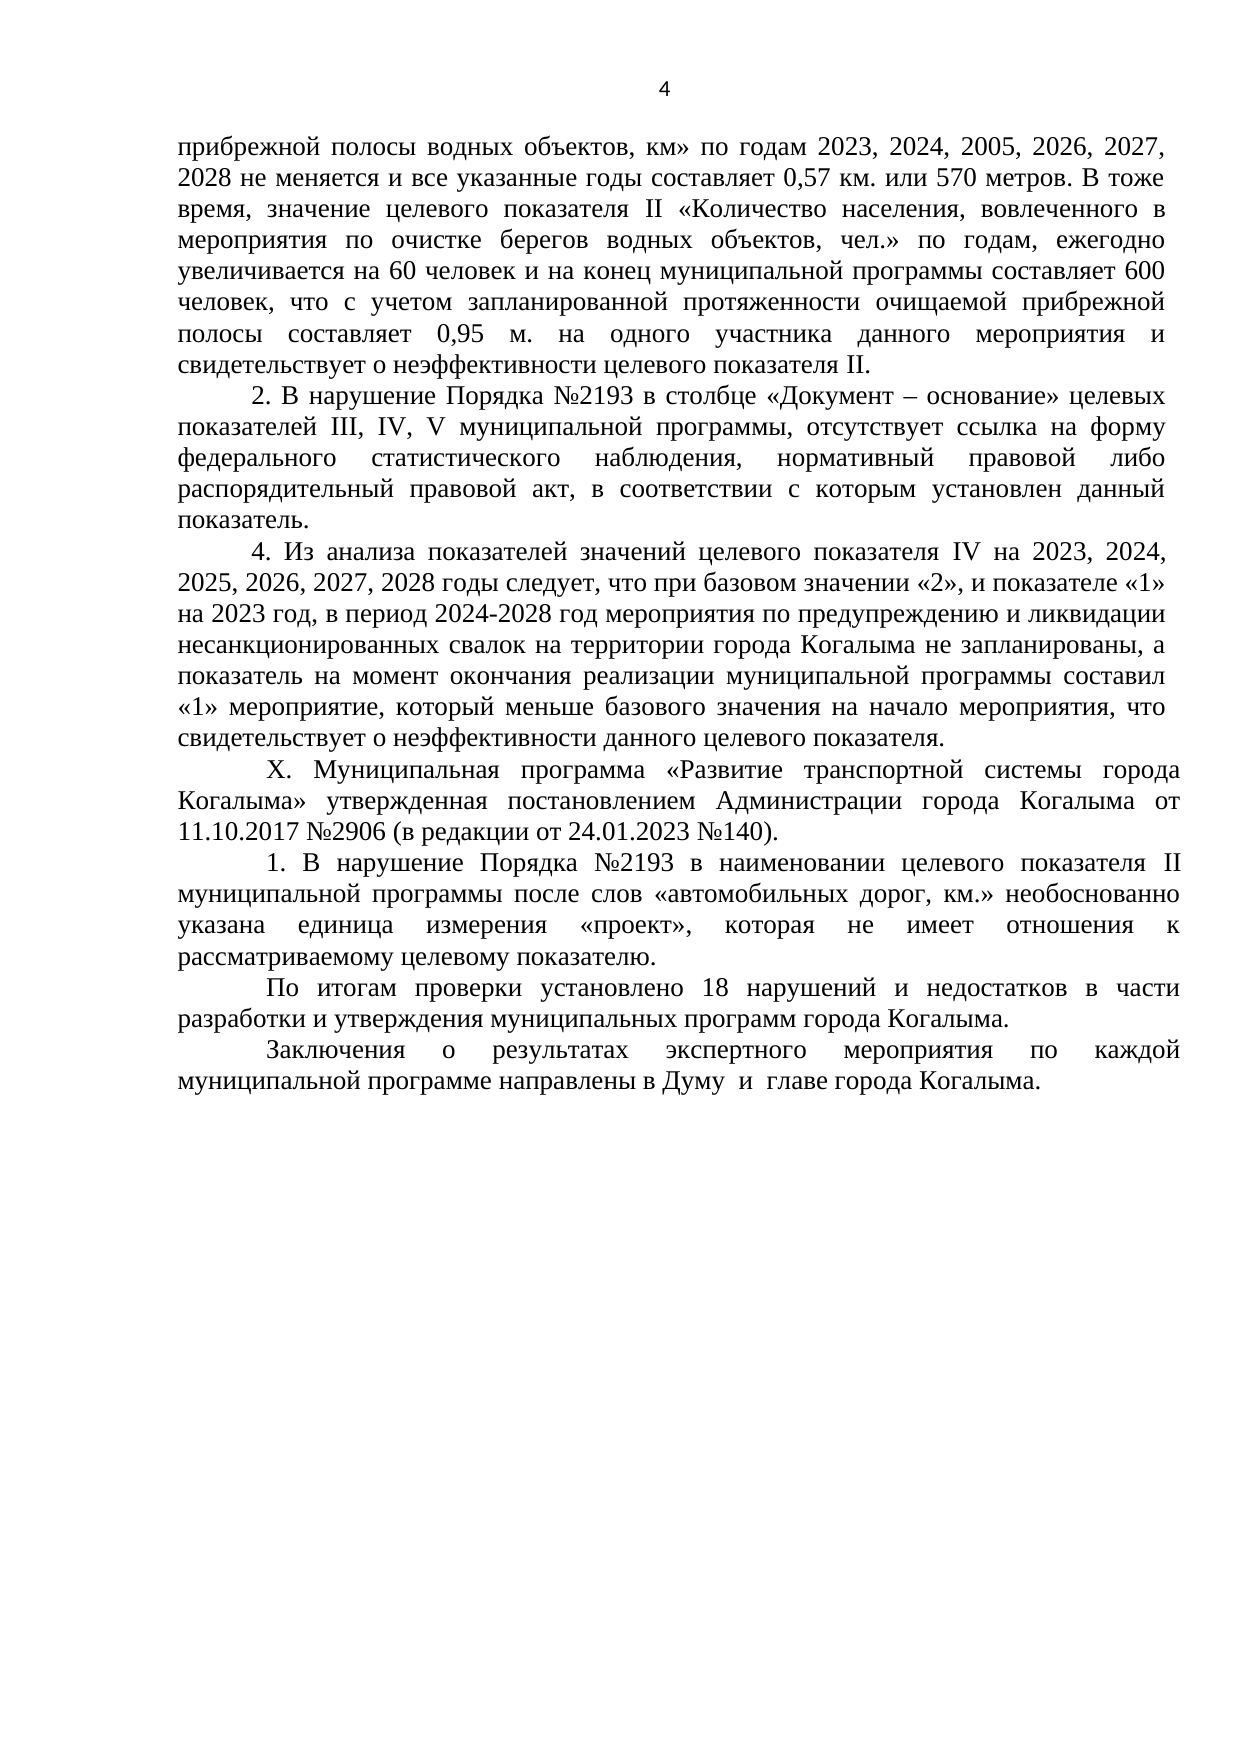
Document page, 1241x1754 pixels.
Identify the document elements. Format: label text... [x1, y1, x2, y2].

text 1. В нарушение Порядка №2193 в наименовании целевого показателя II муниципальной программы после слов «автомобильных дорог, км.» необоснованно указана единица измерения «проект», которая не имеет отношения к рассматриваемому целевому показателю. [177, 846, 1181, 971]
text По итогам проверки установлено 18 нарушений и недостатков в части разработки и утверждения муниципальных программ города Когалыма. [177, 971, 1181, 1033]
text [177, 130, 1167, 379]
text 2. В нарушение Порядка №2193 в столбце «Документ – основание» целевых показателей III, IV, V муниципальной программы, отсутствует ссылка на форму федерального статистического наблюдения, нормативный правовой либо распорядительный правовой акт, в соответствии с которым установлен данный показатель. [177, 379, 1167, 535]
text 4. Из анализа показателей значений целевого показателя IV на 2023, 2024, 2025, 2026, 2027, 2028 годы следует, что при базовом значении «2», и показателе «1» на 2023 год, в период 2024-2028 год мероприятия по предупреждению и ликвидации несанкционированных свалок на территории города Когалыма не запланированы, а показатель на момент окончания реализации муниципальной программы составил «1» мероприятие, который меньше базового значения на начало мероприятия, что свидетельствует о неэффективности данного целевого показателя. [177, 535, 1167, 753]
text X. Муниципальная программа «Развитие транспортной системы города Когалыма» утвержденная постановлением Администрации города Когалыма от 11.10.2017 №2906 (в редакции от 24.01.2023 №140). [177, 753, 1181, 846]
text Заключения о результатах экспертного мероприятия по каждой муниципальной программе направлены в Думу и главе города Когалыма. [177, 1033, 1181, 1095]
